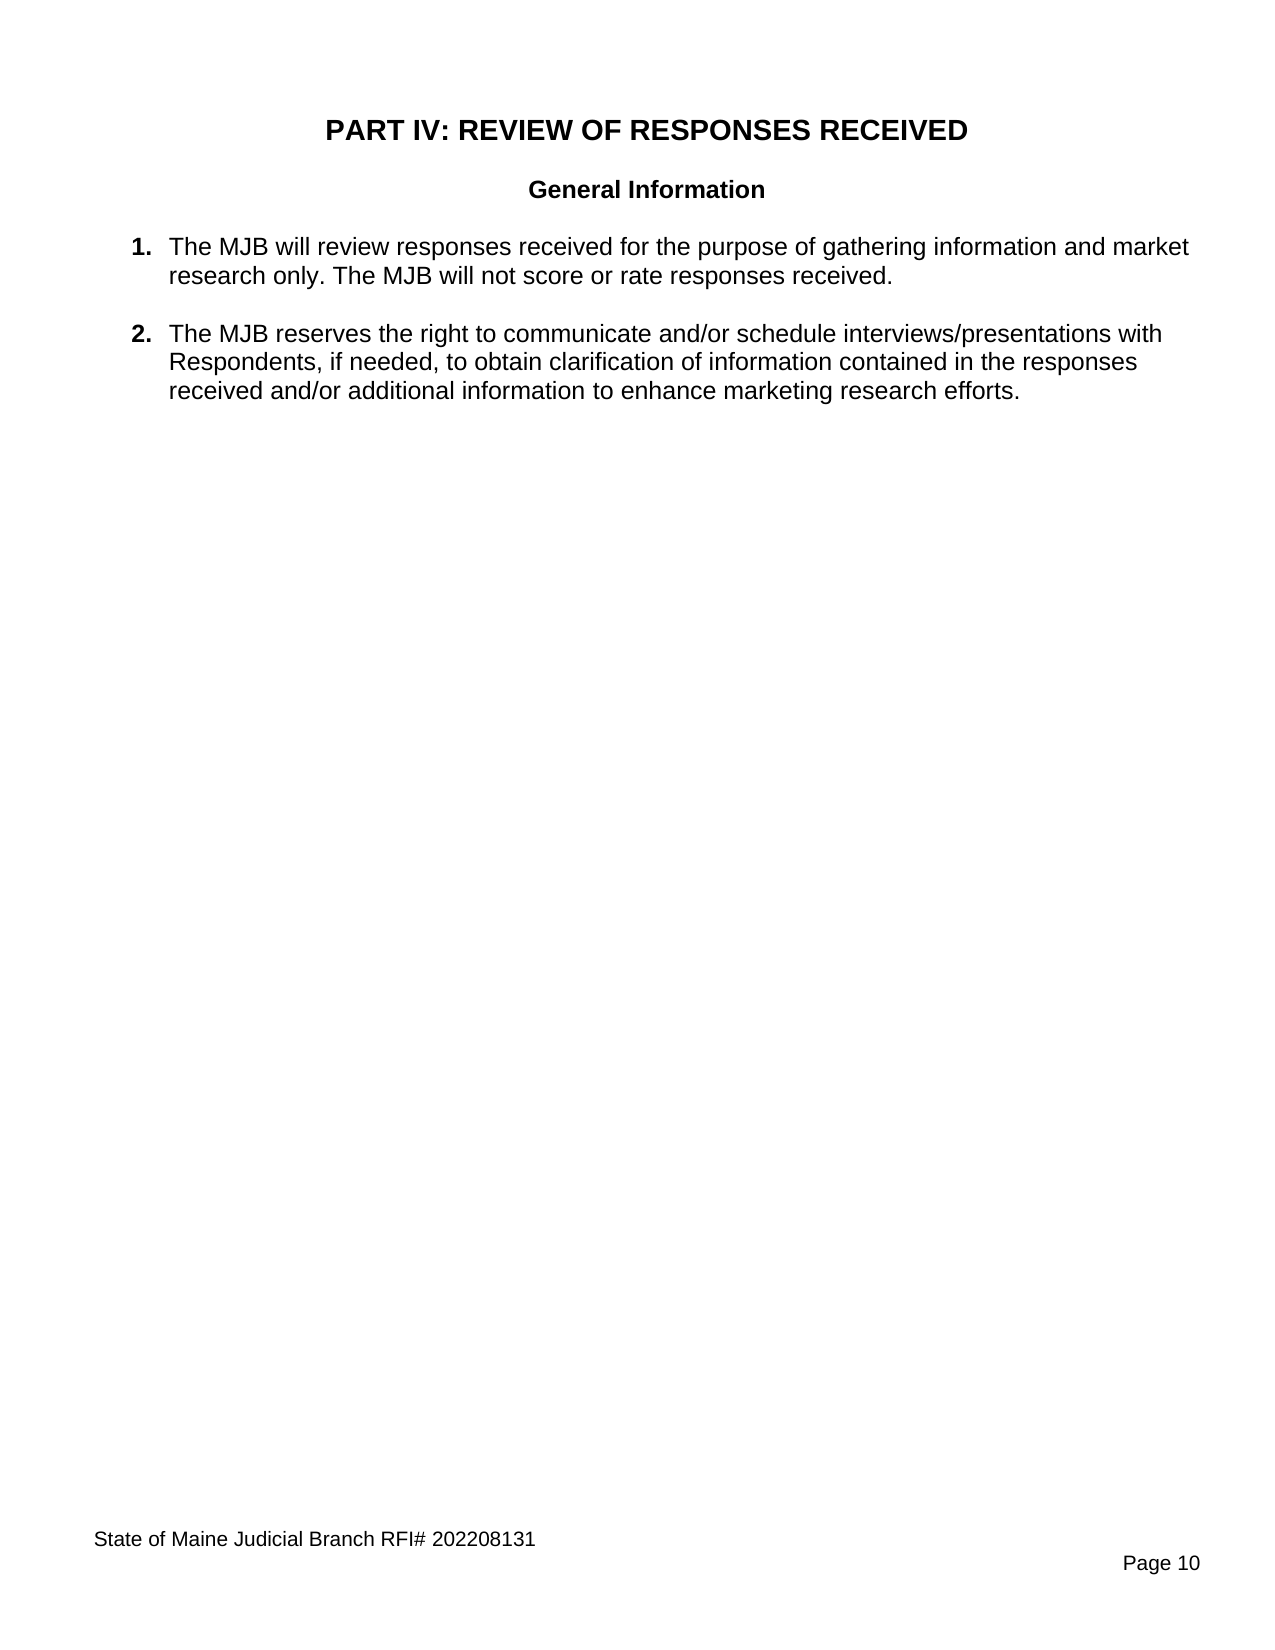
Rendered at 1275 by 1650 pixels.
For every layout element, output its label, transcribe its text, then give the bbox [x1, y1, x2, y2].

list The MJB reserves the right to communicate and/or schedule interviews/presentations with Respondents, if needed, to obtain clarification of information contained in the responses received and/or additional information to enhance marketing research efforts. [131, 318, 1200, 405]
text General Information [94, 175, 1200, 203]
list The MJB will review responses received for the purpose of gathering information and market research only. The MJB will not score or rate responses received. [131, 232, 1200, 290]
subtitle PART IV: REVIEW OF RESPONSES RECEIVED [94, 112, 1200, 146]
